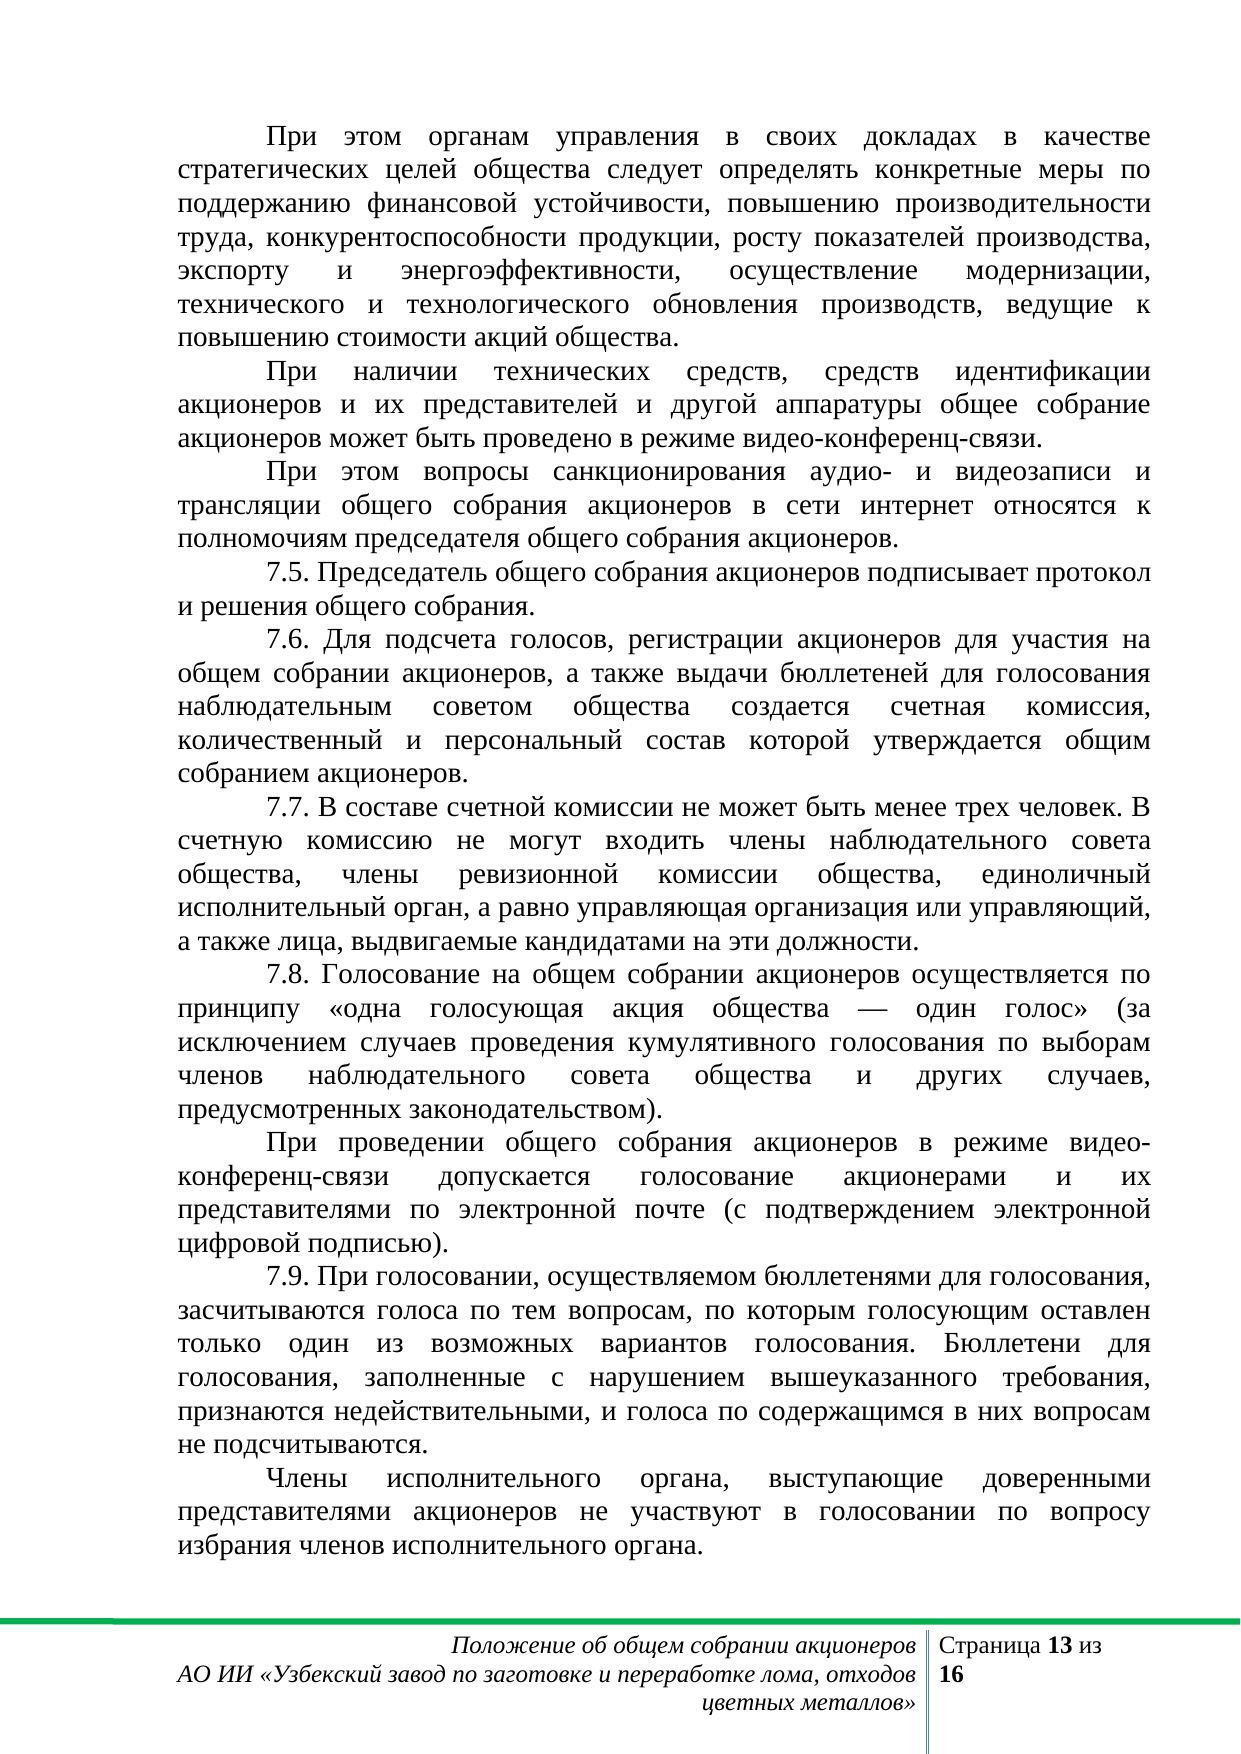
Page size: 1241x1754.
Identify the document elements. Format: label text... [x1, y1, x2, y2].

text 7.5. Председатель общего собрания акционеров подписывает протокол и решения общего собрания. [177, 554, 1152, 621]
text При проведении общего собрания акционеров в режиме видео-конференц-связи допускается голосование акционерами и их представителями по электронной почте (с подтверждением электронной цифровой подписью). [177, 1124, 1152, 1258]
text 7.8. Голосование на общем собрании акционеров осуществляется по принципу «одна голосующая акция общества — один голос» (за исключением случаев проведения кумулятивного голосования по выборам членов наблюдательного совета общества и других случаев, предусмотренных законодательством). [177, 957, 1152, 1124]
text При наличии технических средств, средств идентификации акционеров и их представителей и другой аппаратуры общее собрание акционеров может быть проведено в режиме видео-конференц-связи. [177, 353, 1152, 453]
text 7.9. При голосовании, осуществляемом бюллетенями для голосования, засчитываются голоса по тем вопросам, по которым голосующим оставлен только один из возможных вариантов голосования. Бюллетени для голосования, заполненные с нарушением вышеуказанного требования, признаются недействительными, и голоса по содержащимся в них вопросам не подсчитываются. [177, 1258, 1152, 1460]
text 7.6. Для подсчета голосов, регистрации акционеров для участия на общем собрании акционеров, а также выдачи бюллетеней для голосования наблюдательным советом общества создается счетная комиссия, количественный и персональный состав которой утверждается общим собранием акционеров. [177, 621, 1152, 789]
text При этом вопросы санкционирования аудио- и видеозаписи и трансляции общего собрания акционеров в сети интернет относятся к полномочиям председателя общего собрания акционеров. [177, 453, 1152, 554]
text 7.7. В составе счетной комиссии не может быть менее трех человек. В счетную комиссию не могут входить члены наблюдательного совета общества, члены ревизионной комиссии общества, единоличный исполнительный орган, а равно управляющая организация или управляющий, а также лица, выдвигаемые кандидатами на эти должности. [177, 789, 1152, 957]
text При этом органам управления в своих докладах в качестве стратегических целей общества следует определять конкретные меры по поддержанию финансовой устойчивости, повышению производительности труда, конкурентоспособности продукции, росту показателей производства, экспорту и энергоэффективности, осуществление модернизации, технического и технологического обновления производств, ведущие к повышению стоимости акций общества. [177, 118, 1152, 353]
text Члены исполнительного органа, выступающие доверенными представителями акционеров не участвуют в голосовании по вопросу избрания членов исполнительного органа. [177, 1460, 1152, 1560]
